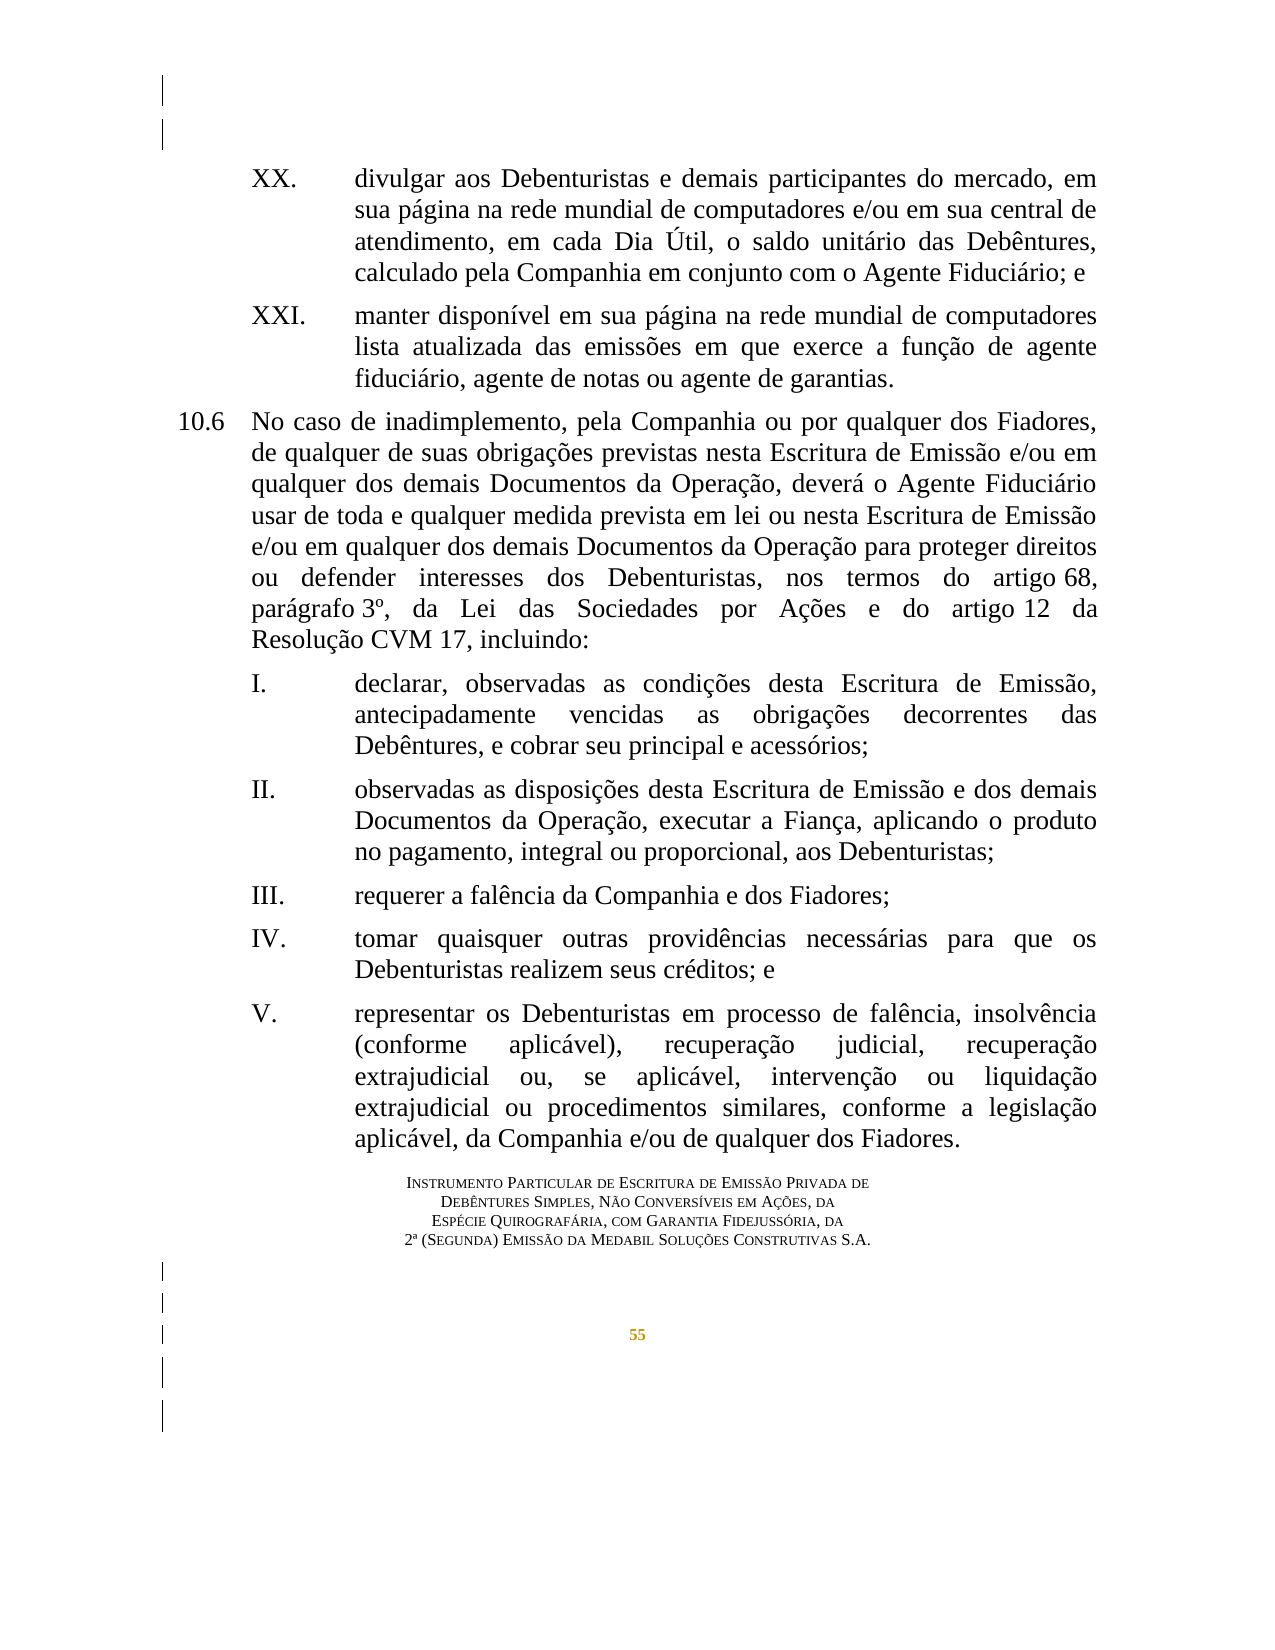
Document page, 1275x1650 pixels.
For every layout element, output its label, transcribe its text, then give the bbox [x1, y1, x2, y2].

list No caso de inadimplemento, pela Companhia ou por qualquer dos Fiadores, de qualquer de suas obrigações previstas nesta Escritura de Emissão e/ou em qualquer dos demais Documentos da Operação, deverá o Agente Fiduciário usar de toda e qualquer medida prevista em lei ou nesta Escritura de Emissão e/ou em qualquer dos demais Documentos da Operação para proteger direitos ou defender interesses dos Debenturistas, nos termos do artigo 68, parágrafo 3º, da Lei das Sociedades por Ações e do artigo 12 da Resolução CVM 17, incluindo: [177, 405, 1098, 654]
list representar os Debenturistas em processo de falência, insolvência (conforme aplicável), recuperação judicial, recuperação extrajudicial ou, se aplicável, intervenção ou liquidação extrajudicial ou procedimentos similares, conforme a legislação aplicável, da Companhia e/ou de qualquer dos Fiadores. [251, 997, 1098, 1153]
list divulgar aos Debenturistas e demais participantes do mercado, em sua página na rede mundial de computadores e/ou em sua central de atendimento, em cada Dia Útil, o saldo unitário das Debêntures, calculado pela Companhia em conjunto com o Agente Fiduciário; e [251, 162, 1098, 287]
list requerer a falência da Companhia e dos Fiadores; [251, 879, 1098, 910]
list observadas as disposições desta Escritura de Emissão e dos demais Documentos da Operação, executar a Fiança, aplicando o produto no pagamento, integral ou proporcional, aos Debenturistas; [251, 773, 1098, 866]
list manter disponível em sua página na rede mundial de computadores lista atualizada das emissões em que exerce a função de agente fiduciário, agente de notas ou agente de garantias. [251, 299, 1098, 393]
list tomar quaisquer outras providências necessárias para que os Debenturistas realizem seus créditos; e [251, 922, 1098, 985]
list declarar, observadas as condições desta Escritura de Emissão, antecipadamente vencidas as obrigações decorrentes das Debêntures, e cobrar seu principal e acessórios; [251, 667, 1098, 760]
